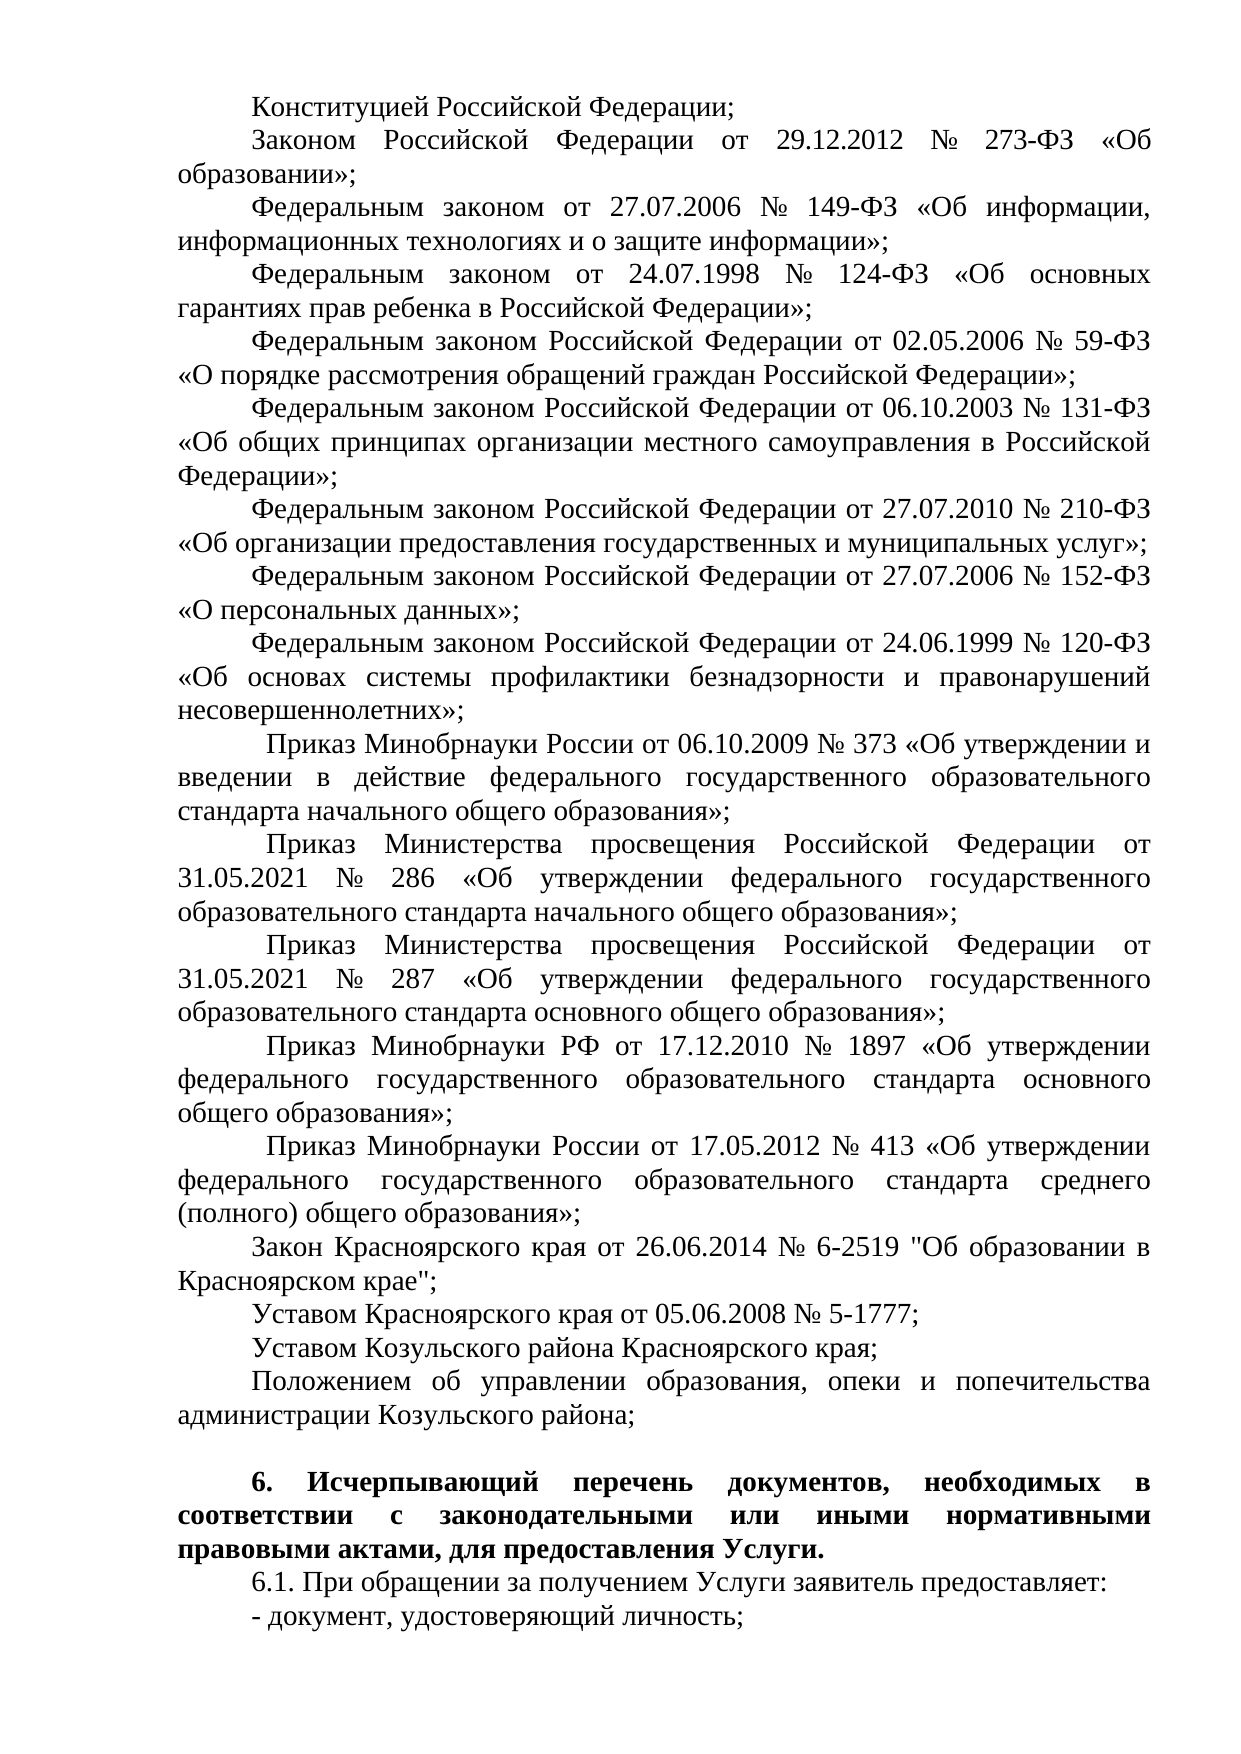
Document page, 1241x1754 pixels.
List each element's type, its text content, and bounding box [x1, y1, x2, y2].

text Положением об управлении образования, опеки и попечительства администрации Козульского района; [177, 1363, 1152, 1430]
text Приказ Минобрнауки России от 06.10.2009 № 373 «Об утверждении и введении в действие федерального государственного образовательного стандарта начального общего образования»; [177, 726, 1152, 827]
text Федеральным законом от 27.07.2006 № 149-ФЗ «Об информации, информационных технологиях и о защите информации»; [177, 189, 1152, 256]
text Конституцией Российской Федерации; [177, 89, 1152, 122]
text Приказ Минобрнауки России от 17.05.2012 № 413 «Об утверждении федерального государственного образовательного стандарта среднего (полного) общего образования»; [177, 1128, 1152, 1229]
text Законом Российской Федерации от 29.12.2012 № 273-ФЗ «Об образовании»; [177, 122, 1152, 189]
text Федеральным законом от 24.07.1998 № 124-ФЗ «Об основных гарантиях прав ребенка в Российской Федерации»; [177, 256, 1152, 323]
text Уставом Красноярского края от 05.06.2008 № 5-1777; [177, 1296, 1152, 1330]
text Приказ Министерства просвещения Российской Федерации от 31.05.2021 № 287 «Об утверждении федерального государственного образовательного стандарта основного общего образования»; [177, 927, 1152, 1028]
text Федеральным законом Российской Федерации от 06.10.2003 № 131-ФЗ «Об общих принципах организации местного самоуправления в Российской Федерации»; [177, 391, 1152, 491]
text Федеральным законом Российской Федерации от 02.05.2006 № 59-ФЗ «О порядке рассмотрения обращений граждан Российской Федерации»; [177, 323, 1152, 391]
text Уставом Козульского района Красноярского края; [177, 1330, 1152, 1363]
text 6. Исчерпывающий перечень документов, необходимых в соответствии с законодательными или иными нормативными правовыми актами, для предоставления Услуги. [177, 1464, 1152, 1564]
text 6.1. При обращении за получением Услуги заявитель предоставляет: [177, 1564, 1152, 1598]
text - документ, удостоверяющий личность; [177, 1598, 1152, 1632]
text Приказ Министерства просвещения Российской Федерации от 31.05.2021 № 286 «Об утверждении федерального государственного образовательного стандарта начального общего образования»; [177, 827, 1152, 927]
text Приказ Минобрнауки РФ от 17.12.2010 № 1897 «Об утверждении федерального государственного образовательного стандарта основного общего образования»; [177, 1028, 1152, 1128]
text Федеральным законом Российской Федерации от 24.06.1999 № 120-ФЗ «Об основах системы профилактики безнадзорности и правонарушений несовершеннолетних»; [177, 625, 1152, 726]
text Федеральным законом Российской Федерации от 27.07.2006 № 152-ФЗ «О персональных данных»; [177, 558, 1152, 625]
text Закон Красноярского края от 26.06.2014 № 6-2519 "Об образовании в Красноярском крае"; [177, 1229, 1152, 1296]
text Федеральным законом Российской Федерации от 27.07.2010 № 210-ФЗ «Об организации предоставления государственных и муниципальных услуг»; [177, 491, 1152, 558]
